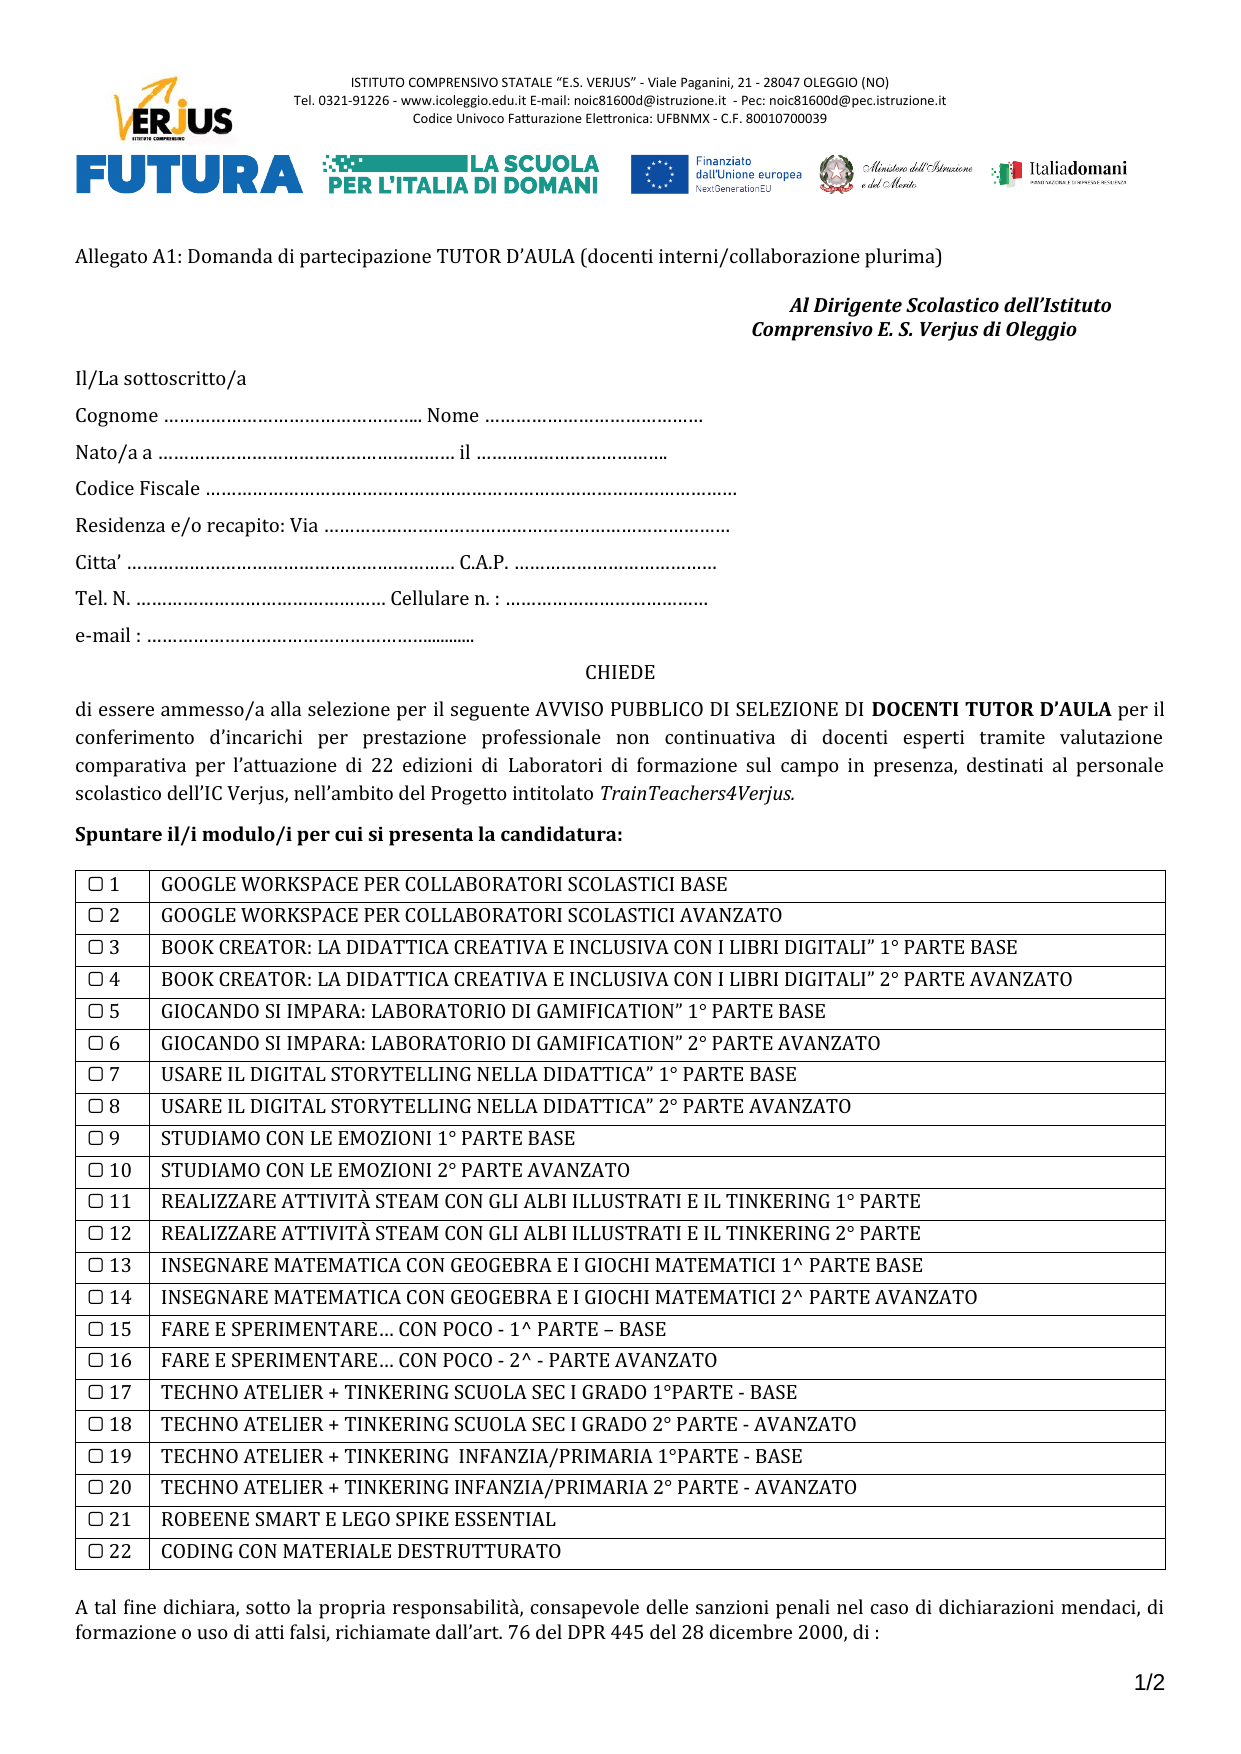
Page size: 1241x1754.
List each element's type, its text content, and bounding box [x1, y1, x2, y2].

table_cell ▢ 14 [76, 1284, 149, 1315]
text Tel. N. ………………………………………… Cellulare n. : ………………………………… [75, 586, 1165, 611]
table_cell GIOCANDO SI IMPARA: LABORATORIO DI GAMIFICATION” 2° PARTE avanzato [150, 1030, 1165, 1061]
table_cell ▢ 18 [76, 1411, 149, 1442]
table_cell USARE IL DIGITAL STORYTELLING NELLA DIDATTICA” 2° PARTE avanzato [150, 1094, 1165, 1124]
table_cell ▢ 7 [76, 1062, 149, 1093]
table_cell ▢ 3 [76, 935, 149, 966]
text Cognome ………………………………………….. Nome …………………………………… [75, 403, 1165, 427]
table_cell ▢ 5 [76, 999, 149, 1029]
table_cell BOOK CREATOR: LA DIDATTICA CREATIVA E INCLUSIVA CON I LIBRI DIGITALI” 2° PARTE avanzato [150, 967, 1165, 997]
table_cell STUDIAMO CON LE EMOZIONI 1° PARTE base [150, 1126, 1165, 1156]
table_header ▢ 1 [76, 871, 149, 902]
text Spuntare il/i modulo/i per cui si presenta la candidatura: [75, 821, 1165, 846]
table_cell GIOCANDO SI IMPARA: LABORATORIO DI GAMIFICATION” 1° PARTE base [150, 999, 1165, 1029]
table_cell FARE E SPERIMENTARE… CON POCO - 1^ parte – base [150, 1316, 1165, 1347]
text Il/La sottoscritto/a [75, 366, 1165, 391]
table_cell ▢ 13 [76, 1253, 149, 1283]
table_cell Techno atelier + tinkering Infanzia/Primaria 1°parte - base [150, 1443, 1165, 1474]
table_cell ▢ 21 [76, 1507, 149, 1537]
table_cell ▢ 2 [76, 903, 149, 934]
text Citta’ ……………………………………………………… C.A.P. ………………………………… [75, 549, 1165, 574]
table_cell REALIZZARE ATTIVITÀ STEAM CON GLI ALBI ILLUSTRATI E IL TINKERING 2° PARTE [150, 1221, 1165, 1252]
text Allegato A1: Domanda di partecipazione TUTOR D’AULA (docenti interni/collaborazione plurima) [75, 244, 1165, 293]
table_cell coding con materiale destrutturato [150, 1539, 1165, 1569]
table_cell FARE E SPERIMENTARE… CON POCO - 2^ - parte avanzato [150, 1348, 1165, 1379]
table_cell BOOK CREATOR: LA DIDATTICA CREATIVA E INCLUSIVA CON I LIBRI DIGITALI” 1° PARTE base [150, 935, 1165, 966]
table_cell Insegnare Matematica con GeoGebra e i giochi matematici 2^ parte avanzato [150, 1284, 1165, 1315]
table_cell ▢ 17 [76, 1380, 149, 1410]
text Codice Fiscale ………………………………………………………………………………………… [75, 476, 1165, 501]
text di essere ammesso/a alla selezione per il seguente AVVISO PUBBLICO DI SELEZIONE DI DOCENTI TUTOR D’AULA per il conferimento d’incarichi per prestazione professionale non continuativa di docenti esperti tramite valutazione comparativa per l’attuazione di 22 edizioni di Laboratori di formazione sul campo in presenza, destinati al personale scolastico dell’IC Verjus, nell’ambito del Progetto intitolato TrainTeachers4Verjus. [75, 696, 1165, 805]
table_cell ▢ 12 [76, 1221, 149, 1252]
picture [74, 152, 1129, 197]
table_cell ▢ 4 [76, 967, 149, 997]
table_cell ▢ 19 [76, 1443, 149, 1474]
table_cell ▢ 9 [76, 1126, 149, 1156]
table_cell ▢ 11 [76, 1189, 149, 1220]
table_cell Techno atelier + tinkering SCUOLA SEC I GRADO 1°parte - base [150, 1380, 1165, 1410]
table_cell ▢ 22 [76, 1539, 149, 1569]
table_cell ▢ 10 [76, 1157, 149, 1188]
table_cell Google Workspace per Collaboratori Scolastici avanzato [150, 903, 1165, 934]
text Residenza e/o recapito: Via …………………………………………………………………… [75, 513, 1165, 537]
text Al Dirigente Scolastico dell’Istituto Comprensivo E. S. Verjus di Oleggio [665, 293, 1165, 342]
table_cell robeene smart e lego spike essential [150, 1507, 1165, 1537]
table_cell ▢ 6 [76, 1030, 149, 1061]
table_cell STUDIAMO CON LE EMOZIONI 2° PARTE avanzato [150, 1157, 1165, 1188]
table_cell REALIZZARE ATTIVITÀ STEAM CON GLI ALBI ILLUSTRATI E IL TINKERING 1° PARTE [150, 1189, 1165, 1220]
table_cell Insegnare Matematica con GeoGebra e i giochi matematici 1^ parte base [150, 1253, 1165, 1283]
table_cell Techno atelier + tinkering SCUOLA SEC I GRADO 2° parte - avanzato [150, 1411, 1165, 1442]
table_cell Techno atelier + tinkering Infanzia/Primaria 2° parte - avanzato [150, 1475, 1165, 1506]
table_cell ▢ 20 [76, 1475, 149, 1506]
table_cell ▢ 15 [76, 1316, 149, 1347]
text e-mail : ………………………………………………........... [75, 623, 1165, 647]
table_cell USARE IL DIGITAL STORYTELLING NELLA DIDATTICA” 1° PARTE base [150, 1062, 1165, 1093]
text Nato/a a ………………………………………………… il ………………………………. [75, 439, 1165, 464]
text A tal fine dichiara, sotto la propria responsabilità, consapevole delle sanzioni penali nel caso di dichiarazioni mendaci, di formazione o uso di atti falsi, richiamate dall’art. 76 del DPR 445 del 28 dicembre 2000, di : [75, 1595, 1165, 1644]
table_cell ▢ 8 [76, 1094, 149, 1124]
table_cell ▢ 16 [76, 1348, 149, 1379]
text CHIEDE [75, 659, 1165, 684]
table_header Google Workspace per Collaboratori Scolastici base [150, 871, 1165, 902]
picture [104, 73, 244, 146]
